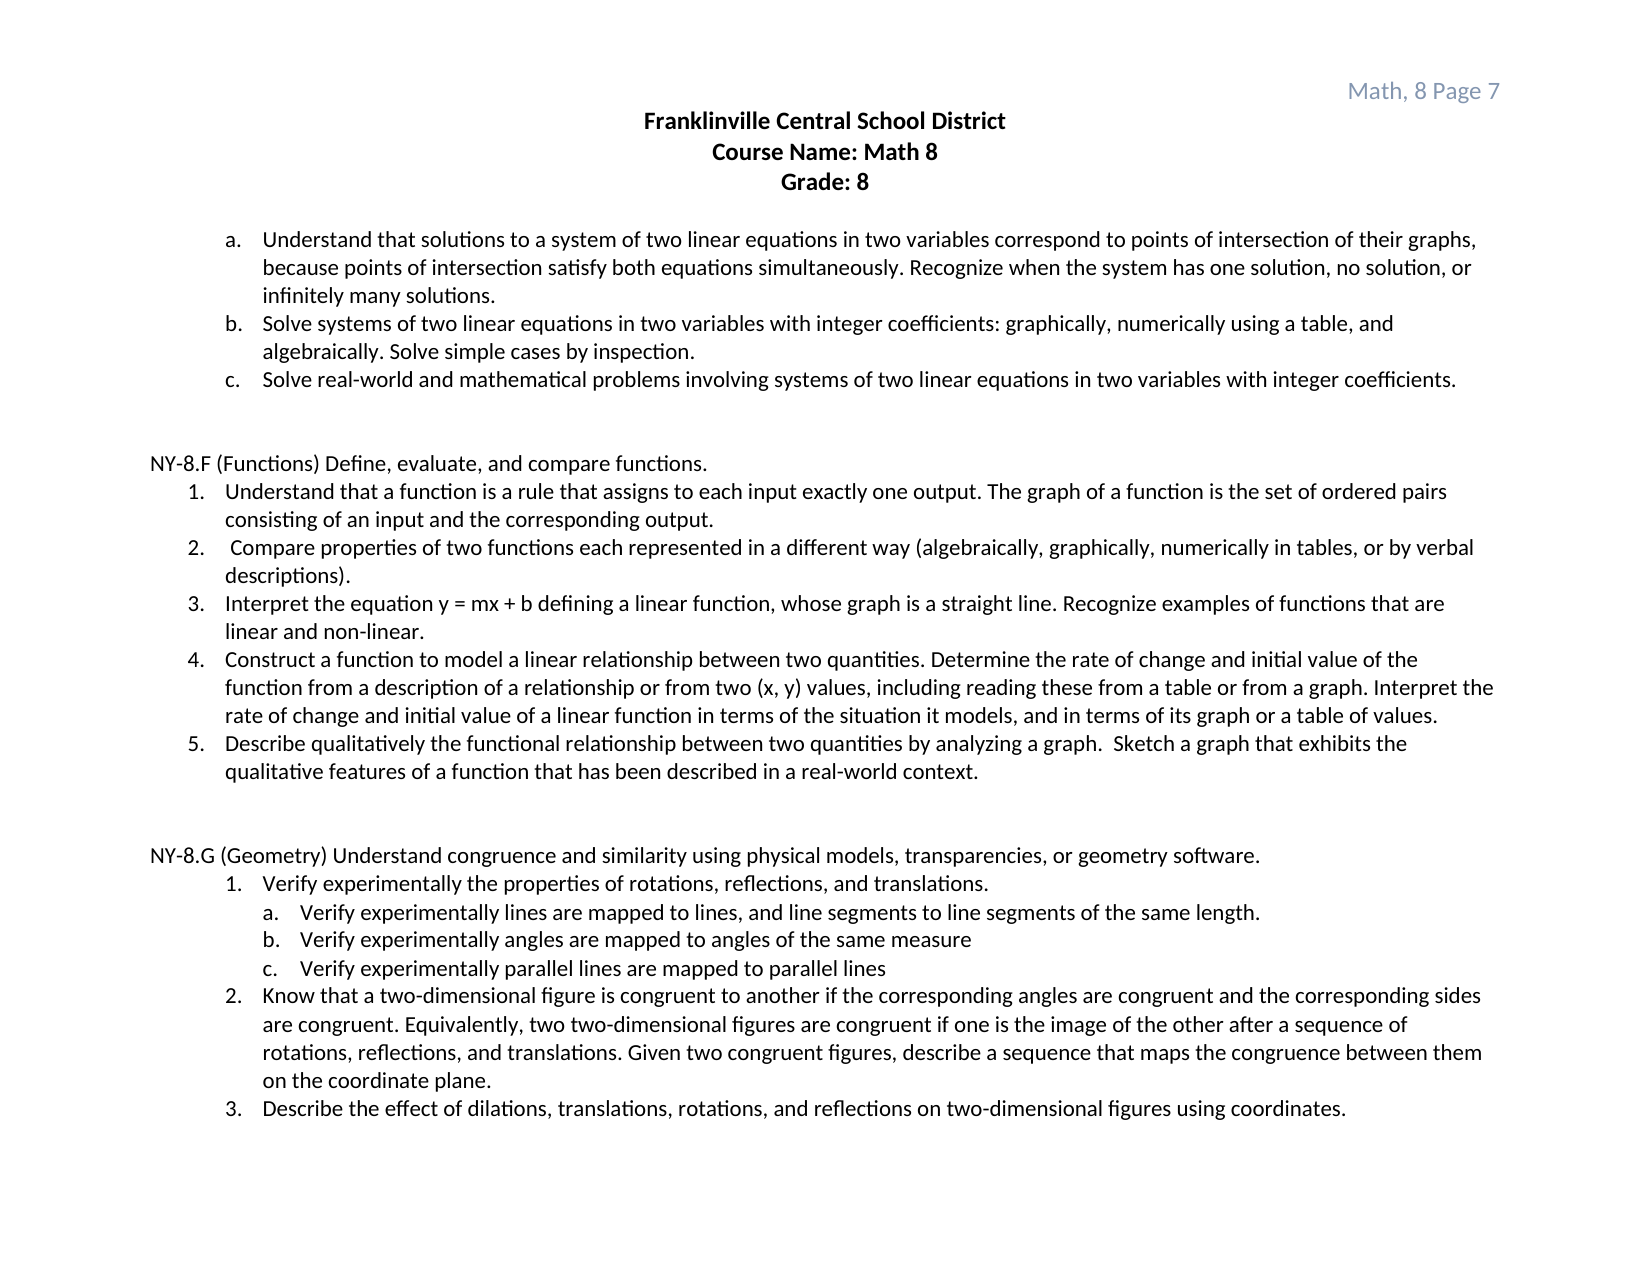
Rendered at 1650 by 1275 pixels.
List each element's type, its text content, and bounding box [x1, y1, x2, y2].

text NY-8.G (Geometry) Understand congruence and similarity using physical models, transparencies, or geometry software. [150, 842, 1500, 869]
list Interpret the equation y = mx + b defining a linear function, whose graph is a straight line. Recognize examples of functions that are linear and non-linear. [187, 589, 1500, 645]
text NY-8.F (Functions) Define, evaluate, and compare functions. [150, 449, 1500, 477]
list Describe qualitatively the functional relationship between two quantities by analyzing a graph. Sketch a graph that exhibits the qualitative features of a function that has been described in a real-world context. [187, 729, 1500, 786]
list Verify experimentally angles are mapped to angles of the same measure [262, 926, 1500, 954]
list Construct a function to model a linear relationship between two quantities. Determine the rate of change and initial value of the function from a description of a relationship or from two (x, y) values, including reading these from a table or from a graph. Interpret the rate of change and initial value of a linear function in terms of the situation it models, and in terms of its graph or a table of values. [187, 645, 1500, 729]
list Solve real-world and mathematical problems involving systems of two linear equations in two variables with integer coefficients. [225, 365, 1500, 393]
list Verify experimentally lines are mapped to lines, and line segments to line segments of the same length. [262, 898, 1500, 926]
list Understand that solutions to a system of two linear equations in two variables correspond to points of intersection of their graphs, because points of intersection satisfy both equations simultaneously. Recognize when the system has one solution, no solution, or infinitely many solutions. [225, 225, 1500, 309]
list Verify experimentally parallel lines are mapped to parallel lines [262, 954, 1500, 982]
list Compare properties of two functions each represented in a different way (algebraically, graphically, numerically in tables, or by verbal descriptions). [187, 533, 1500, 589]
list Solve systems of two linear equations in two variables with integer coefficients: graphically, numerically using a table, and algebraically. Solve simple cases by inspection. [225, 309, 1500, 365]
list Understand that a function is a rule that assigns to each input exactly one output. The graph of a function is the set of ordered pairs consisting of an input and the corresponding output. [187, 477, 1500, 533]
list Know that a two-dimensional figure is congruent to another if the corresponding angles are congruent and the corresponding sides are congruent. Equivalently, two two-dimensional figures are congruent if one is the image of the other after a sequence of rotations, reflections, and translations. Given two congruent figures, describe a sequence that maps the congruence between them on the coordinate plane. [225, 982, 1500, 1094]
list Describe the effect of dilations, translations, rotations, and reflections on two-dimensional figures using coordinates. [225, 1094, 1500, 1122]
list Verify experimentally the properties of rotations, reflections, and translations. [225, 869, 1500, 898]
